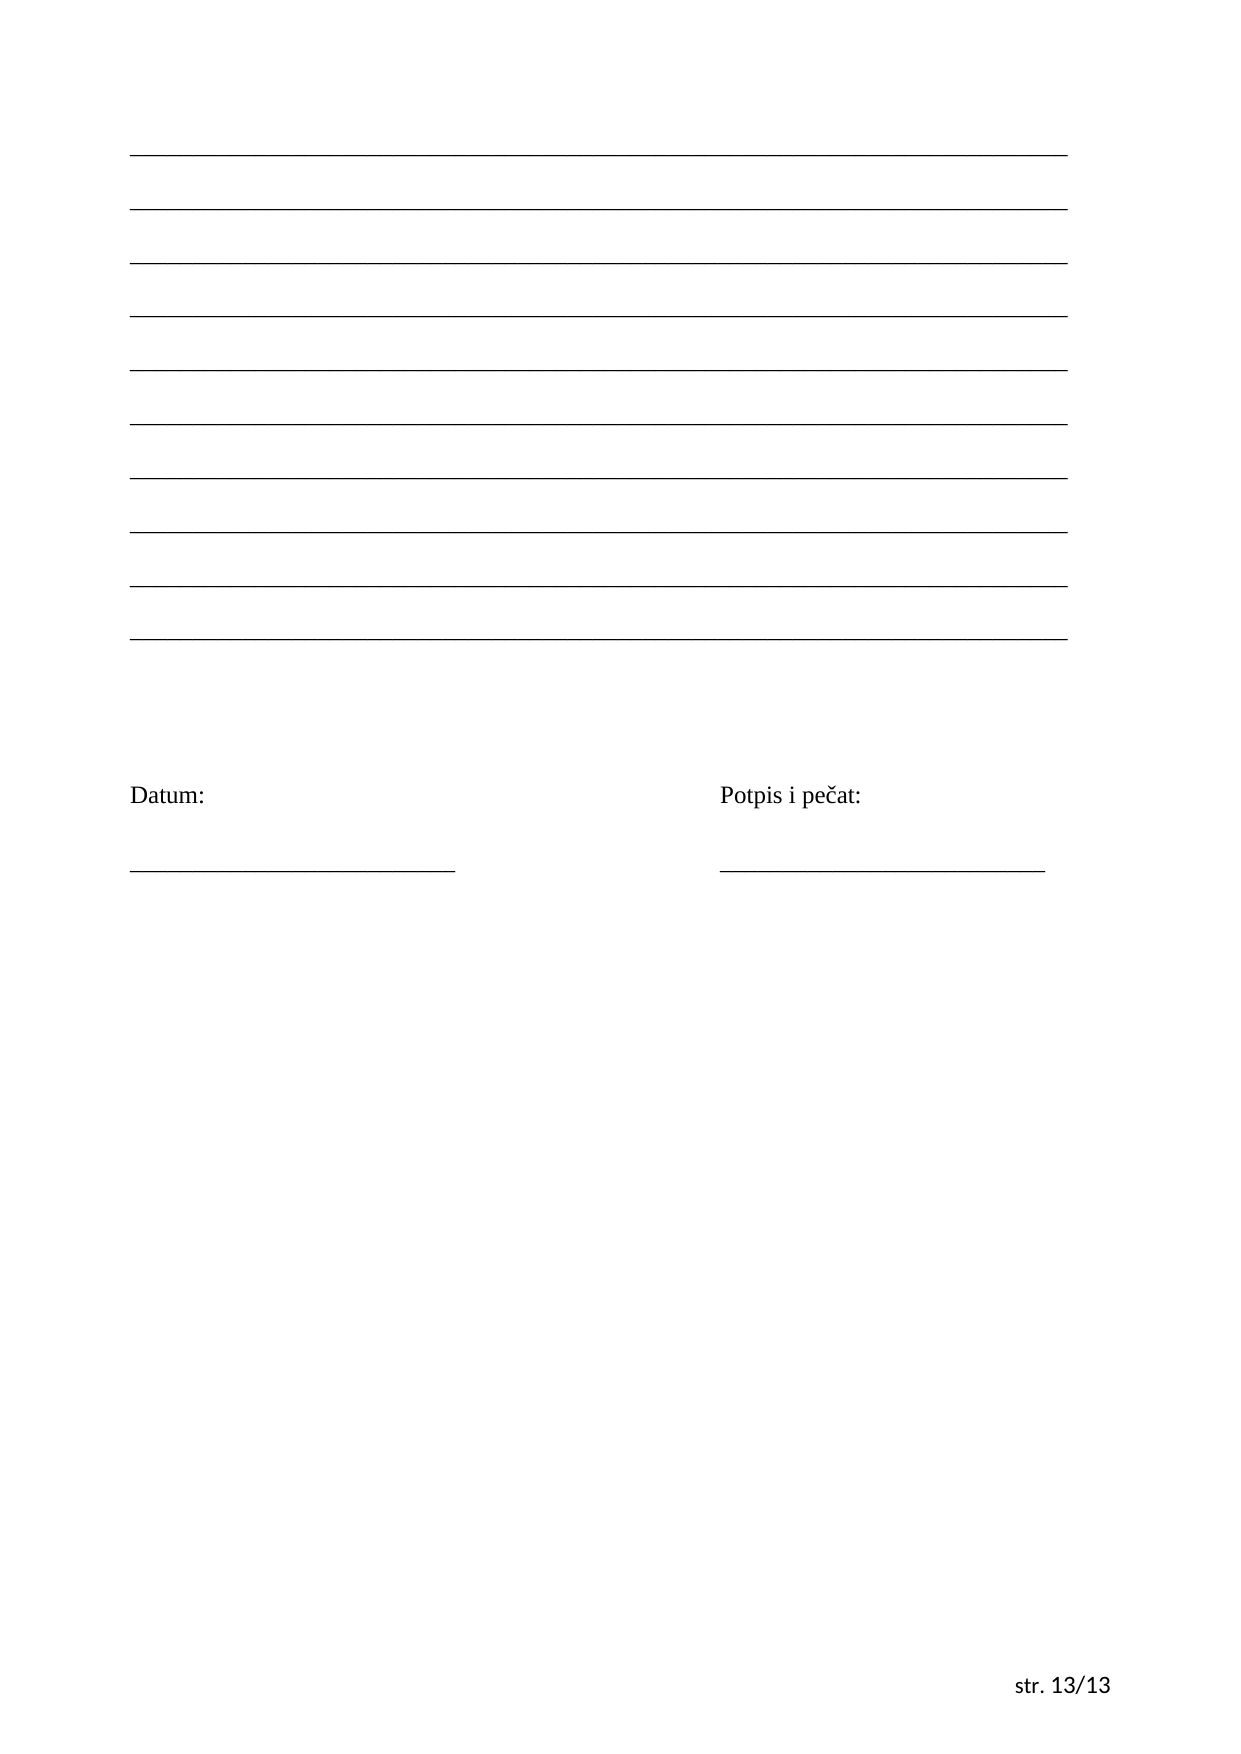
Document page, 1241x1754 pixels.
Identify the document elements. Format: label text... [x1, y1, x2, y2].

text ___________________________________________________________________________ [130, 453, 1110, 482]
text ___________________________________________________________________________ [130, 507, 1110, 536]
text ___________________________________________________________________________ [130, 399, 1110, 428]
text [130, 238, 1110, 266]
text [130, 184, 1110, 212]
text ___________________________________________________________________________ [130, 345, 1110, 374]
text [130, 130, 1110, 159]
text Datum: Potpis i pečat: [130, 780, 1110, 808]
text ___________________________________________________________________________ [130, 561, 1110, 589]
text ___________________________________________________________________________ [130, 291, 1110, 320]
text ___________________________________________________________________________ [130, 614, 1110, 643]
text __________________________ __________________________ [130, 846, 1110, 874]
